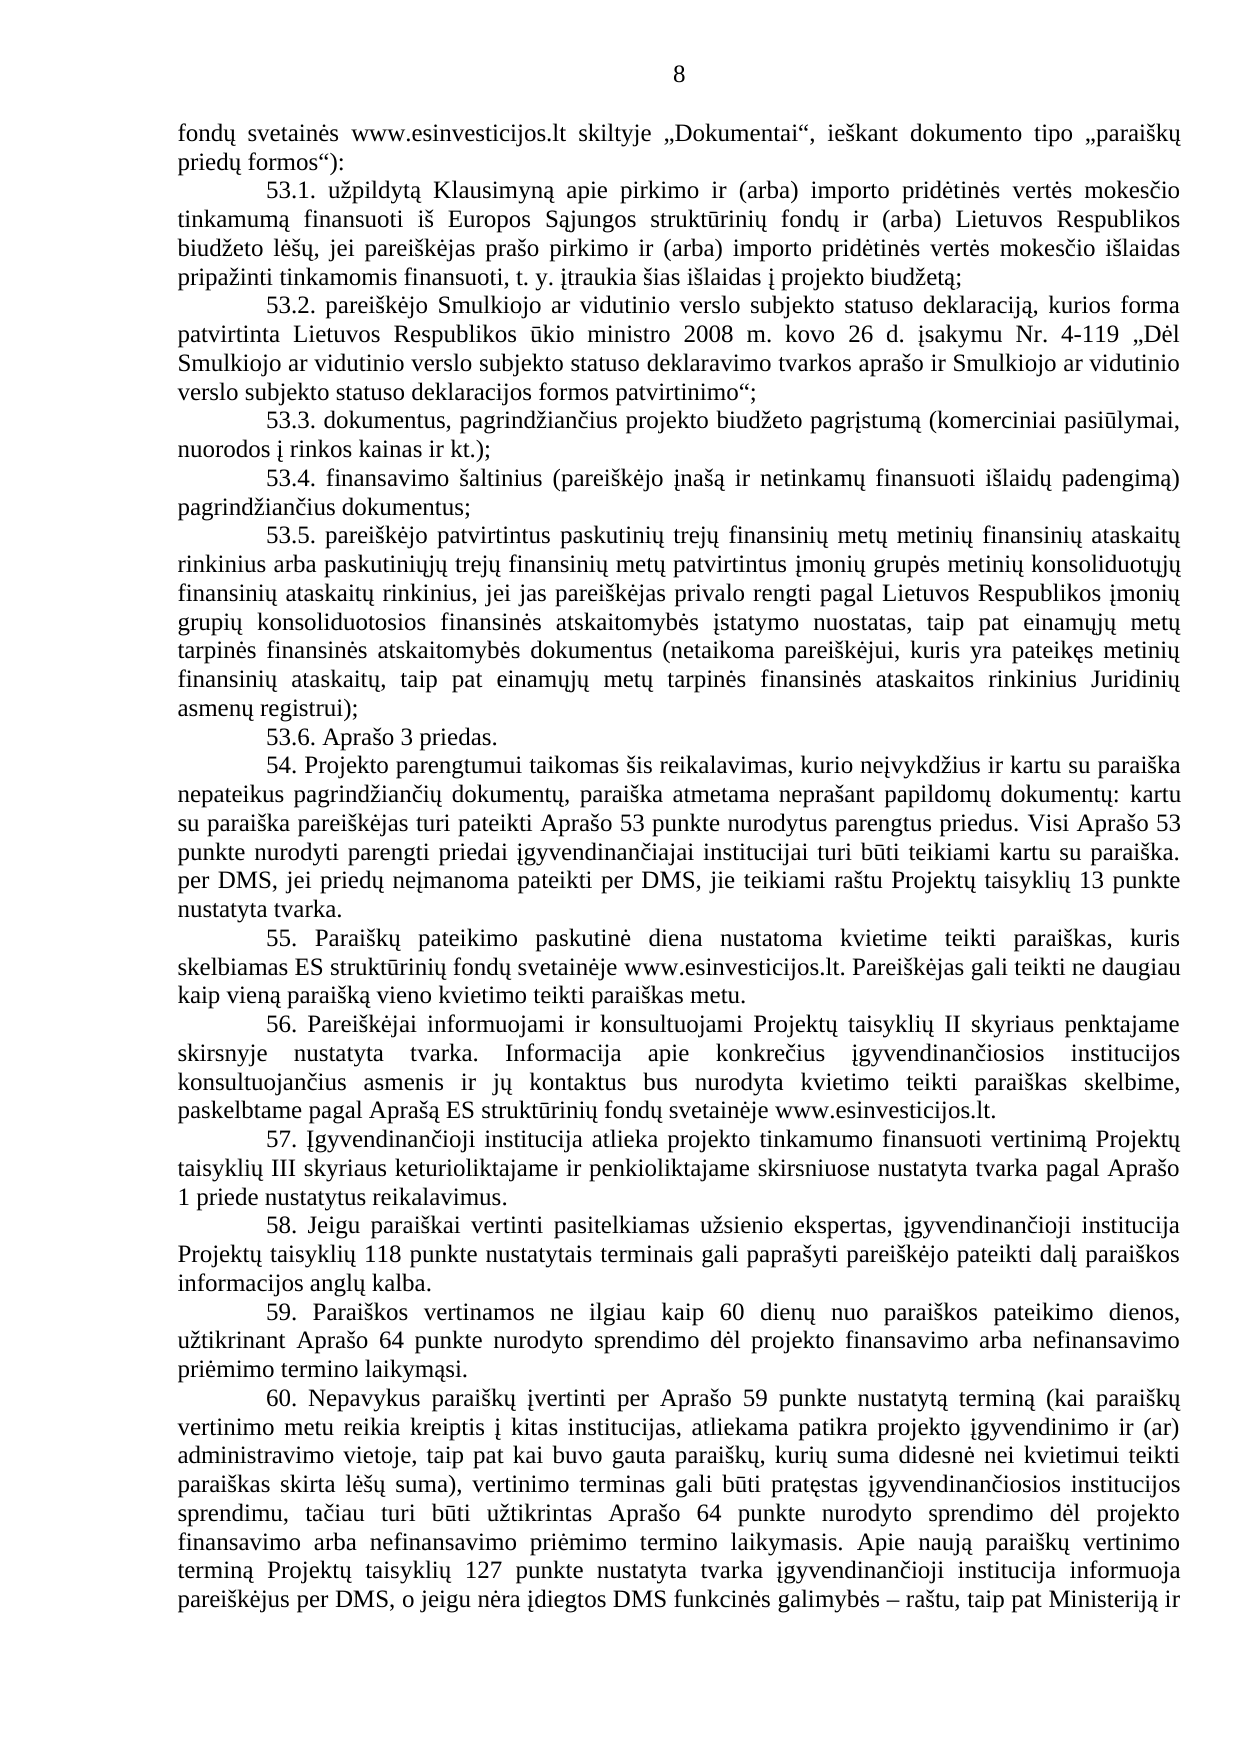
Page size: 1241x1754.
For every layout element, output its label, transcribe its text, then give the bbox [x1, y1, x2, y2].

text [177, 1383, 1181, 1613]
text 54. Projekto parengtumui taikomas šis reikalavimas, kurio neįvykdžius ir kartu su paraiška nepateikus pagrindžiančių dokumentų, paraiška atmetama neprašant papildomų dokumentų: kartu su paraiška pareiškėjas turi pateikti Aprašo 53 punkte nurodytus parengtus priedus. Visi Aprašo 53 punkte nurodyti parengti priedai įgyvendinančiajai institucijai turi būti teikiami kartu su paraiška. per DMS, jei priedų neįmanoma pateikti per DMS, jie teikiami raštu Projektų taisyklių 13 punkte nustatyta tvarka. [177, 751, 1181, 923]
text 57. Įgyvendinančioji institucija atlieka projekto tinkamumo finansuoti vertinimą Projektų taisyklių III skyriaus keturioliktajame ir penkioliktajame skirsniuose nustatyta tvarka pagal Aprašo 1 priede nustatytus reikalavimus. [177, 1124, 1181, 1211]
text 56. Pareiškėjai informuojami ir konsultuojami Projektų taisyklių II skyriaus penktajame skirsnyje nustatyta tvarka. Informacija apie konkrečius įgyvendinančiosios institucijos konsultuojančius asmenis ir jų kontaktus bus nurodyta kvietimo teikti paraiškas skelbime, paskelbtame pagal Aprašą ES struktūrinių fondų svetainėje www.esinvesticijos.lt. [177, 1009, 1181, 1124]
text 53.5. pareiškėjo patvirtintus paskutinių trejų finansinių metų metinių finansinių ataskaitų rinkinius arba paskutiniųjų trejų finansinių metų patvirtintus įmonių grupės metinių konsoliduotųjų finansinių ataskaitų rinkinius, jei jas pareiškėjas privalo rengti pagal Lietuvos Respublikos įmonių grupių konsoliduotosios finansinės atskaitomybės įstatymo nuostatas, taip pat einamųjų metų tarpinės finansinės atskaitomybės dokumentus (netaikoma pareiškėjui, kuris yra pateikęs metinių finansinių ataskaitų, taip pat einamųjų metų tarpinės finansinės ataskaitos rinkinius Juridinių asmenų registrui); [177, 521, 1181, 722]
text 59. Paraiškos vertinamos ne ilgiau kaip 60 dienų nuo paraiškos pateikimo dienos, užtikrinant Aprašo 64 punkte nurodyto sprendimo dėl projekto finansavimo arba nefinansavimo priėmimo termino laikymąsi. [177, 1297, 1181, 1383]
text 53.6. Aprašo 3 priedas. [177, 722, 1181, 751]
text 53.3. dokumentus, pagrindžiančius projekto biudžeto pagrįstumą (komerciniai pasiūlymai, nuorodos į rinkos kainas ir kt.); [177, 406, 1181, 463]
text 53.1. užpildytą Klausimyną apie pirkimo ir (arba) importo pridėtinės vertės mokesčio tinkamumą finansuoti iš Europos Sąjungos struktūrinių fondų ir (arba) Lietuvos Respublikos biudžeto lėšų, jei pareiškėjas prašo pirkimo ir (arba) importo pridėtinės vertės mokesčio išlaidas pripažinti tinkamomis finansuoti, t. y. įtraukia šias išlaidas į projekto biudžetą; [177, 176, 1181, 291]
text 58. Jeigu paraiškai vertinti pasitelkiamas užsienio ekspertas, įgyvendinančioji institucija Projektų taisyklių 118 punkte nustatytais terminais gali paprašyti pareiškėjo pateikti dalį paraiškos informacijos anglų kalba. [177, 1211, 1181, 1297]
text 55. Paraiškų pateikimo paskutinė diena nustatoma kvietime teikti paraiškas, kuris skelbiamas ES struktūrinių fondų svetainėje www.esinvesticijos.lt. Pareiškėjas gali teikti ne daugiau kaip vieną paraišką vieno kvietimo teikti paraiškas metu. [177, 923, 1181, 1009]
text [177, 118, 1181, 176]
text 53.2. pareiškėjo Smulkiojo ar vidutinio verslo subjekto statuso deklaraciją, kurios forma patvirtinta Lietuvos Respublikos ūkio ministro 2008 m. kovo 26 d. įsakymu Nr. 4-119 „Dėl Smulkiojo ar vidutinio verslo subjekto statuso deklaravimo tvarkos aprašo ir Smulkiojo ar vidutinio verslo subjekto statuso deklaracijos formos patvirtinimo“; [177, 291, 1181, 406]
text 53.4. finansavimo šaltinius (pareiškėjo įnašą ir netinkamų finansuoti išlaidų padengimą) pagrindžiančius dokumentus; [177, 463, 1181, 521]
